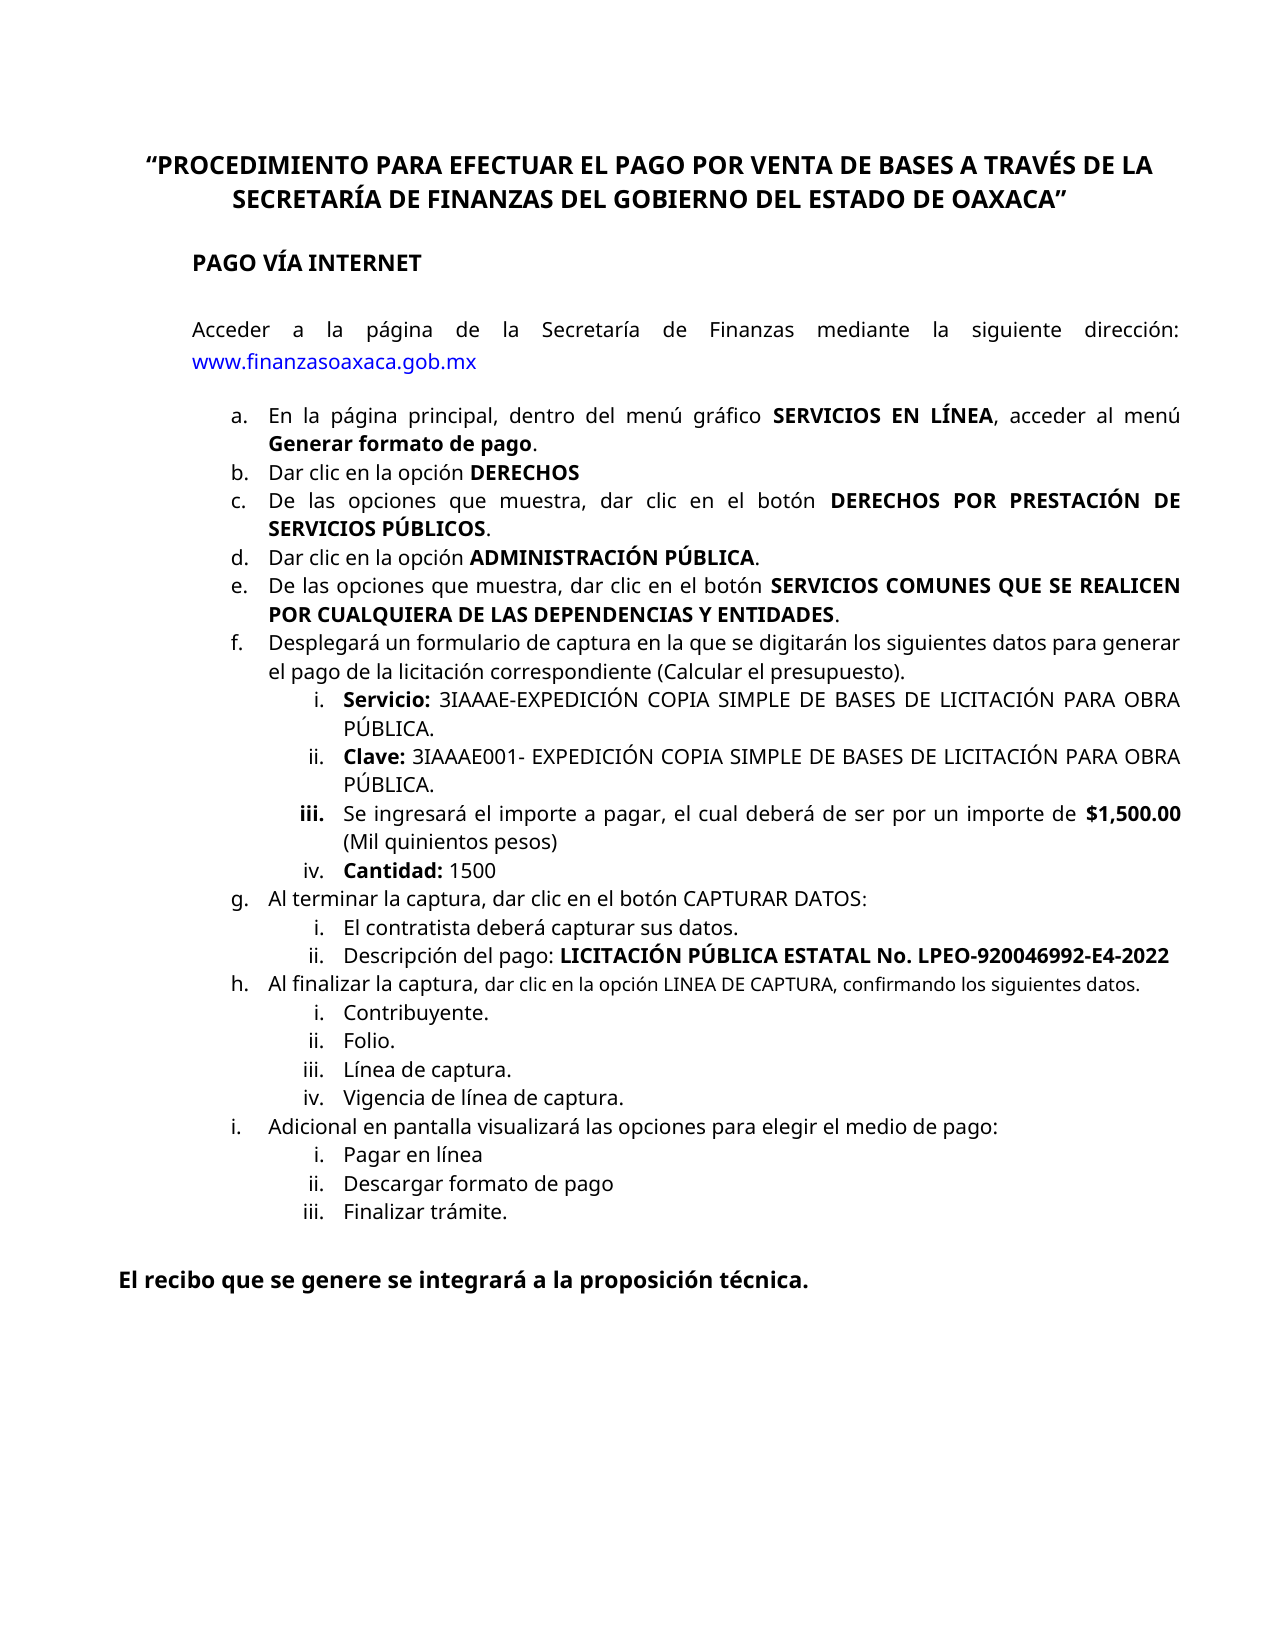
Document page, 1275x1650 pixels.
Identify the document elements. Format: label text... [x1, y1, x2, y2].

list Finalizar trámite. [324, 1197, 1181, 1226]
list De las opciones que muestra, dar clic en el botón SERVICIOS COMUNES QUE SE REALICEN POR CUALQUIERA DE LAS DEPENDENCIAS Y ENTIDADES. [231, 571, 1181, 628]
list En la página principal, dentro del menú gráfico SERVICIOS EN LÍNEA, acceder al menú Generar formato de pago. [231, 401, 1181, 458]
list Vigencia de línea de captura. [324, 1083, 1181, 1112]
list Servicio: 3IAAAE-EXPEDICIÓN COPIA SIMPLE DE BASES DE LICITACIÓN PARA OBRA PÚBLICA. [324, 685, 1181, 742]
list Folio. [324, 1026, 1181, 1055]
list Desplegará un formulario de captura en la que se digitarán los siguientes datos para generar el pago de la licitación correspondiente (Calcular el presupuesto). [231, 628, 1181, 685]
list Se ingresará el importe a pagar, el cual deberá de ser por un importe de $1,500.00 (Mil quinientos pesos) [324, 799, 1181, 856]
list Línea de captura. [324, 1055, 1181, 1083]
list Descargar formato de pago [324, 1169, 1181, 1197]
list Contribuyente. [324, 998, 1181, 1026]
list Descripción del pago: LICITACIÓN PÚBLICA ESTATAL No. LPEO-920046992-E4-2022 [324, 941, 1181, 969]
text Acceder a la página de la Secretaría de Finanzas mediante la siguiente dirección: www.finanzasoaxaca.gob.mx [192, 315, 1181, 376]
list Dar clic en la opción ADMINISTRACIÓN PÚBLICA. [231, 543, 1181, 571]
list Cantidad: 1500 [324, 856, 1181, 884]
list Al finalizar la captura, dar clic en la opción LINEA DE CAPTURA, confirmando los siguientes datos. [231, 969, 1181, 998]
list Pagar en línea [324, 1140, 1181, 1169]
list Adicional en pantalla visualizará las opciones para elegir el medio de pago: [231, 1112, 1181, 1140]
list El contratista deberá capturar sus datos. [324, 913, 1181, 941]
text PAGO VÍA INTERNET [192, 247, 1181, 278]
text “PROCEDIMIENTO PARA EFECTUAR EL PAGO POR VENTA DE BASES A TRAVÉS DE LA SECRETARÍA DE FINANZAS DEL GOBIERNO DEL ESTADO DE OAXACA” [118, 148, 1181, 216]
list Al terminar la captura, dar clic en el botón CAPTURAR DATOS: [231, 884, 1181, 913]
list De las opciones que muestra, dar clic en el botón DERECHOS POR PRESTACIÓN DE SERVICIOS PÚBLICOS. [231, 486, 1181, 543]
list Dar clic en la opción DERECHOS [231, 458, 1181, 486]
text El recibo que se genere se integrará a la proposición técnica. [118, 1264, 1181, 1295]
list Clave: 3IAAAE001- EXPEDICIÓN COPIA SIMPLE DE BASES DE LICITACIÓN PARA OBRA PÚBLICA. [324, 742, 1181, 799]
